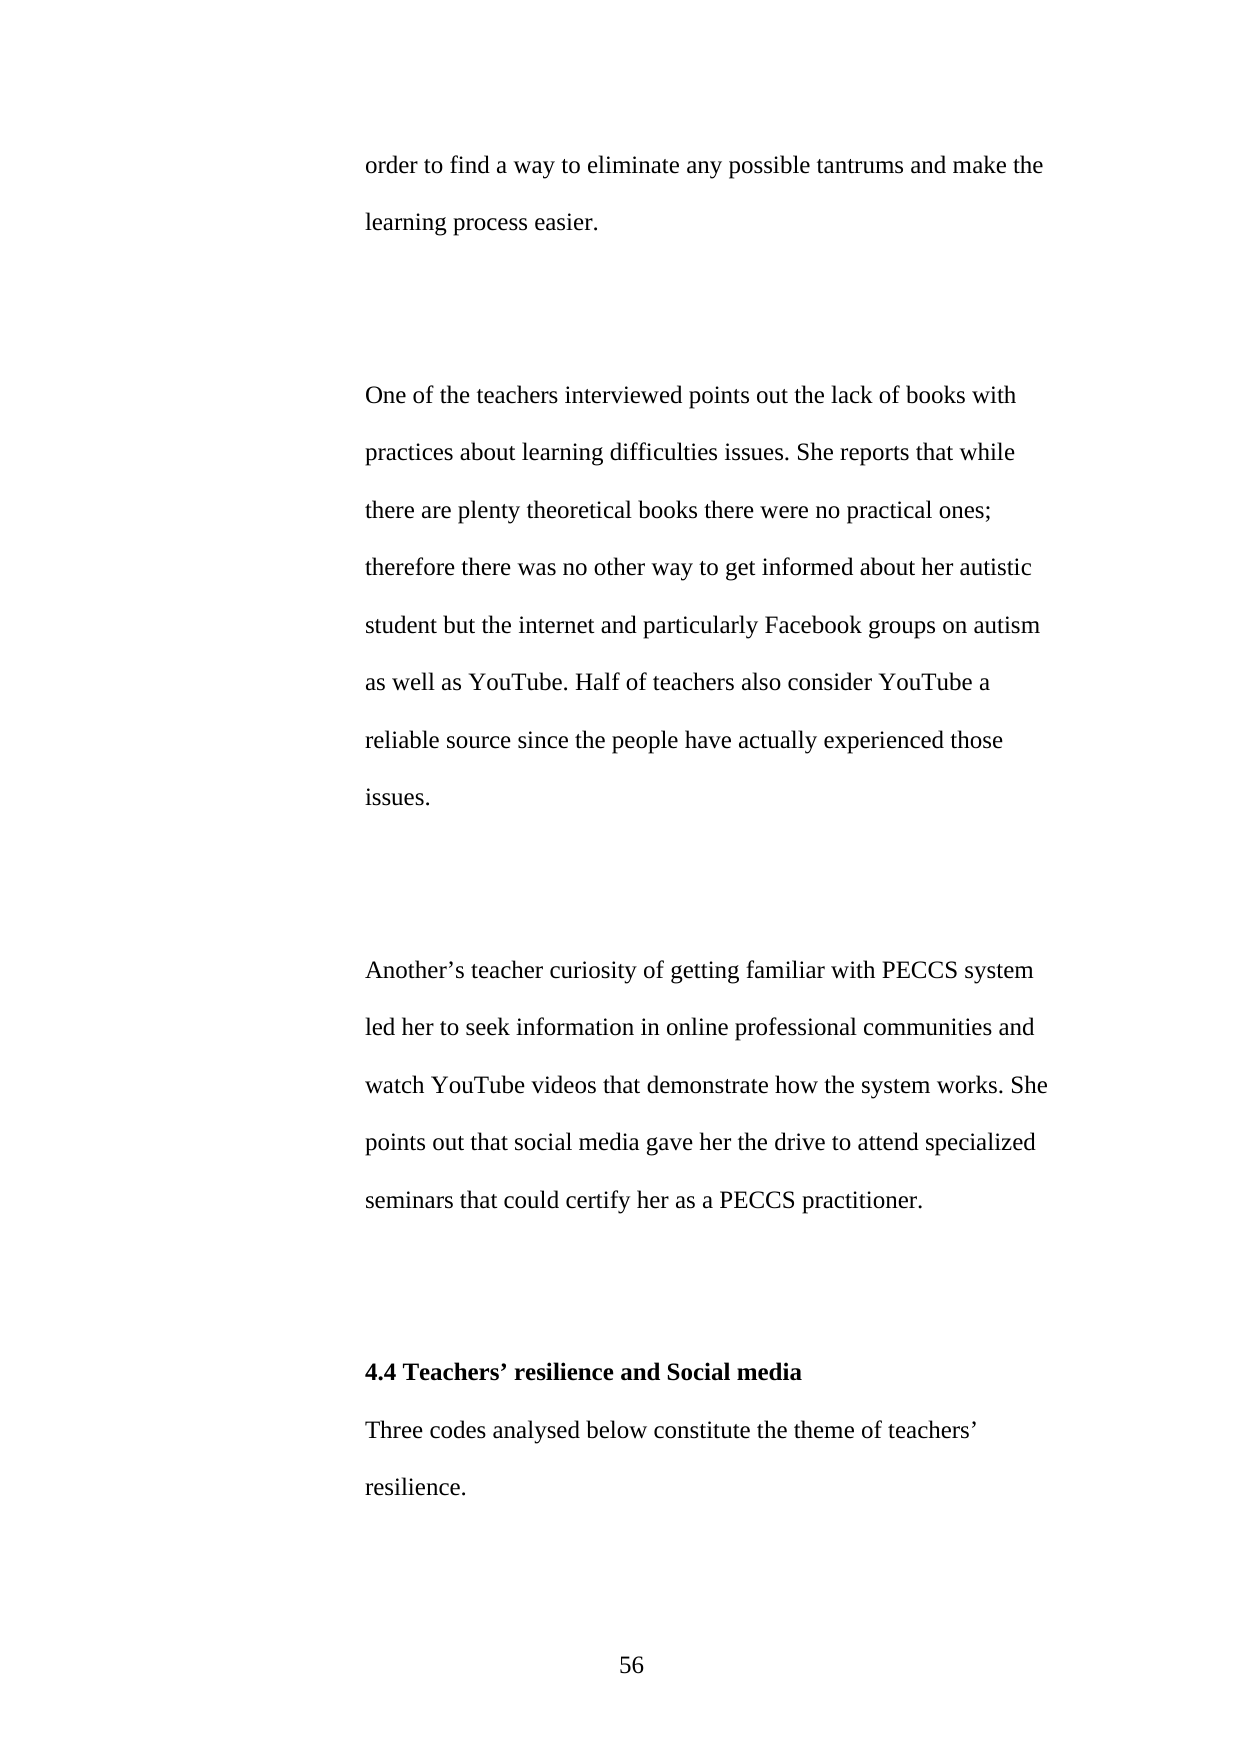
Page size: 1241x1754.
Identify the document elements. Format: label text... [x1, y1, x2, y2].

text Another’s teacher curiosity of getting familiar with PECCS system led her to seek information in online professional communities and watch YouTube videos that demonstrate how the system works. She points out that social media gave her the drive to attend specialized seminars that could certify her as a PECCS practitioner. [365, 955, 1053, 1214]
text 4.4 Teachers’ resilience and Social media [365, 1357, 1053, 1386]
text Οne of the teachers interviewed points out the lack of books with practices about learning difficulties issues. She reports that while there are plenty theoretical books there were no practical ones; therefore there was no other way to get informed about her autistic student but the internet and particularly Facebook groups on autism as well as YouTube. Half of teachers also consider YouTube a reliable source since the people have actually experienced those issues. [365, 380, 1053, 811]
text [365, 150, 1053, 236]
text Three codes analysed below constitute the theme of teachers’ resilience. [365, 1415, 1053, 1501]
